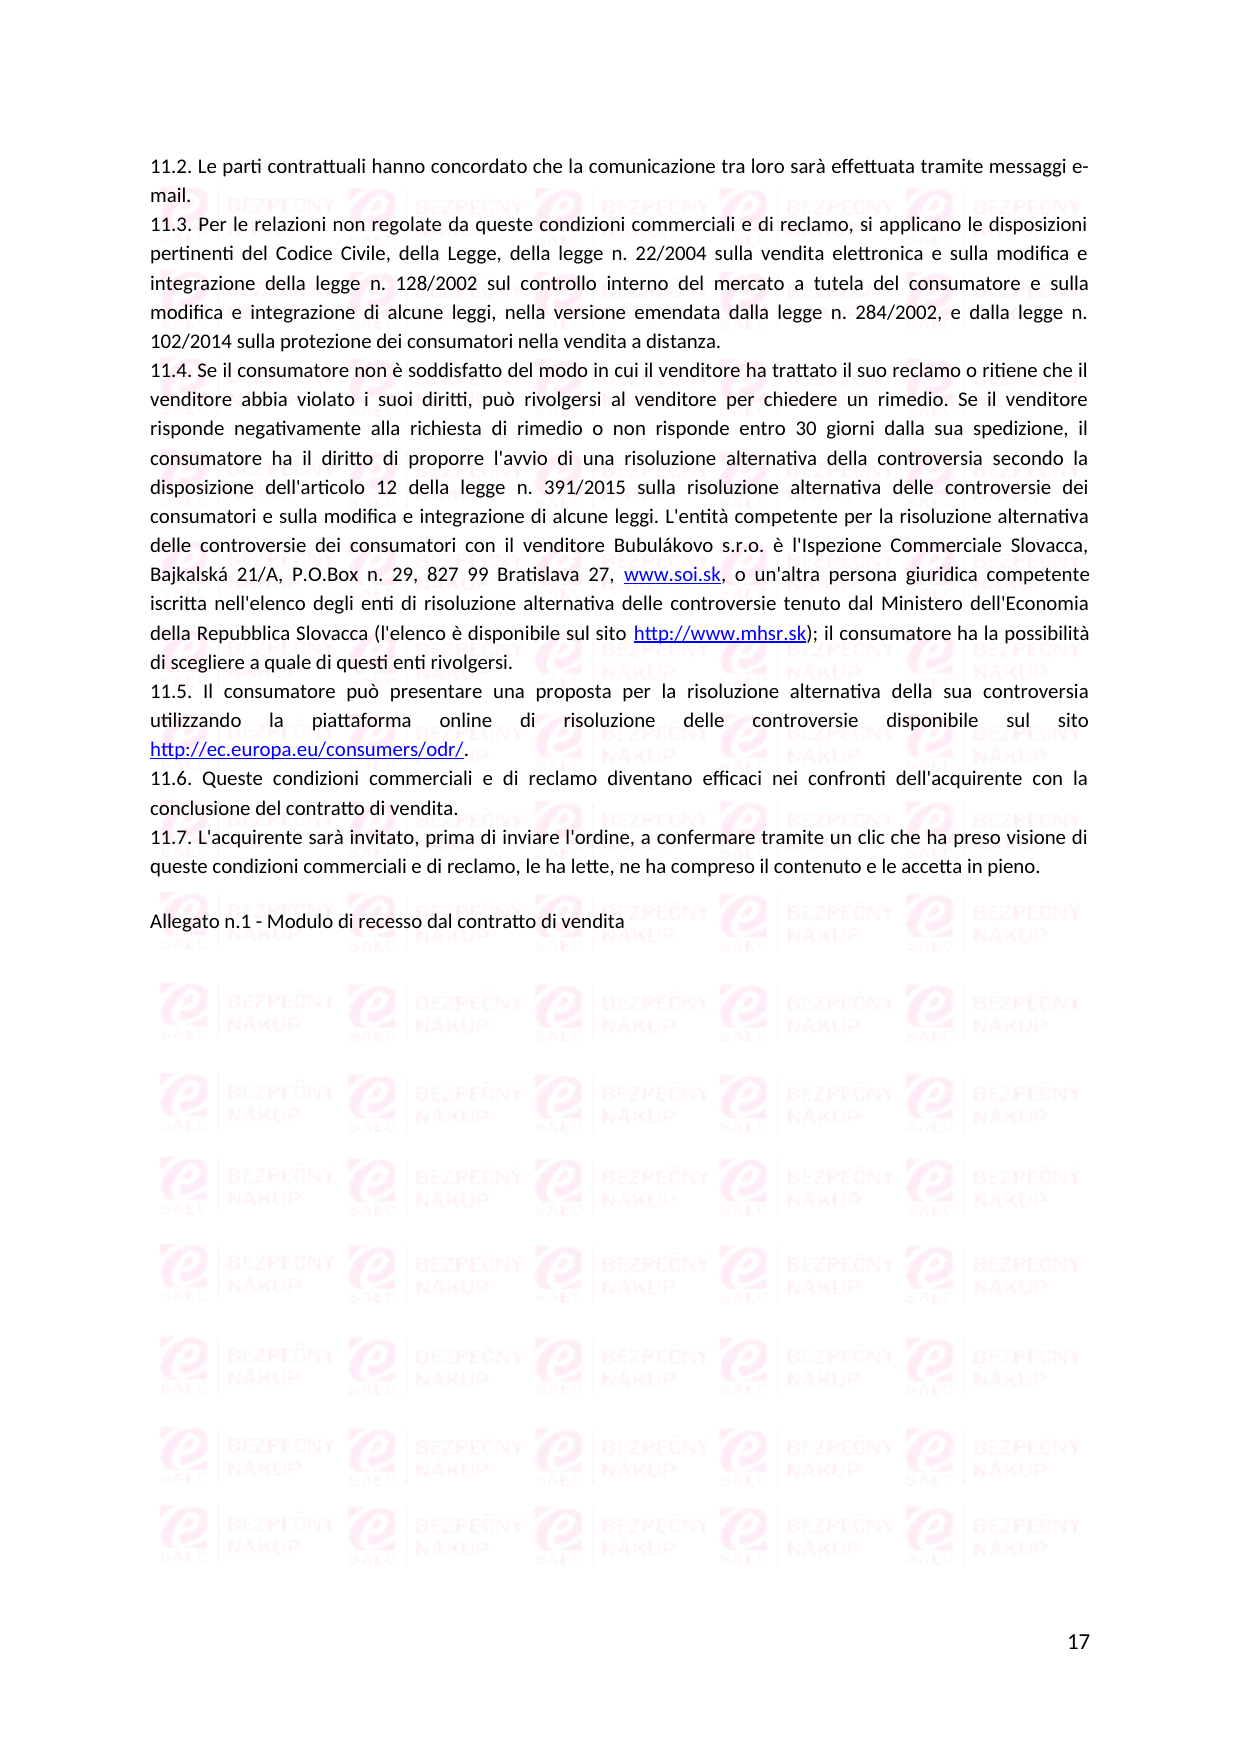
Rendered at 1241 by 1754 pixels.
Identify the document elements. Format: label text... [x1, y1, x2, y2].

text 11.3. Per le relazioni non regolate da queste condizioni commerciali e di reclamo, si applicano le disposizioni pertinenti del Codice Civile, della Legge, della legge n. 22/2004 sulla vendita elettronica e sulla modifica e integrazione della legge n. 128/2002 sul controllo interno del mercato a tutela del consumatore e sulla modifica e integrazione di alcune leggi, nella versione emendata dalla legge n. 284/2002, e dalla legge n. 102/2014 sulla protezione dei consumatori nella vendita a distanza. [150, 208, 1090, 354]
text 11.7. L'acquirente sarà invitato, prima di inviare l'ordine, a confermare tramite un clic che ha preso visione di queste condizioni commerciali e di reclamo, le ha lette, ne ha compreso il contenuto e le accetta in pieno. [150, 821, 1090, 879]
text 11.4. Se il consumatore non è soddisfatto del modo in cui il venditore ha trattato il suo reclamo o ritiene che il venditore abbia violato i suoi diritti, può rivolgersi al venditore per chiedere un rimedio. Se il venditore risponde negativamente alla richiesta di rimedio o non risponde entro 30 giorni dalla sua spedizione, il consumatore ha il diritto di proporre l'avvio di una risoluzione alternativa della controversia secondo la disposizione dell'articolo 12 della legge n. 391/2015 sulla risoluzione alternativa delle controversie dei consumatori e sulla modifica e integrazione di alcune leggi. L'entità competente per la risoluzione alternativa delle controversie dei consumatori con il venditore Bubulákovo s.r.o. è l'Ispezione Commerciale Slovacca, Bajkalská 21/A, P.O.Box n. 29, 827 99 Bratislava 27, www.soi.sk, o un'altra persona giuridica competente iscritta nell'elenco degli enti di risoluzione alternativa delle controversie tenuto dal Ministero dell'Economia della Repubblica Slovacca (l'elenco è disponibile sul sito http://www.mhsr.sk); il consumatore ha la possibilità di scegliere a quale di questi enti rivolgersi. [150, 354, 1090, 675]
text 11.5. Il consumatore può presentare una proposta per la risoluzione alternativa della sua controversia utilizzando la piattaforma online di risoluzione delle controversie disponibile sul sito http://ec.europa.eu/consumers/odr/. [150, 675, 1090, 762]
text Allegato n.1 - Modulo di recesso dal contratto di vendita [150, 908, 1090, 934]
text 11.2. Le parti contrattuali hanno concordato che la comunicazione tra loro sarà effettuata tramite messaggi e-mail. [150, 150, 1090, 208]
text 11.6. Queste condizioni commerciali e di reclamo diventano efficaci nei confronti dell'acquirente con la conclusione del contratto di vendita. [150, 762, 1090, 821]
